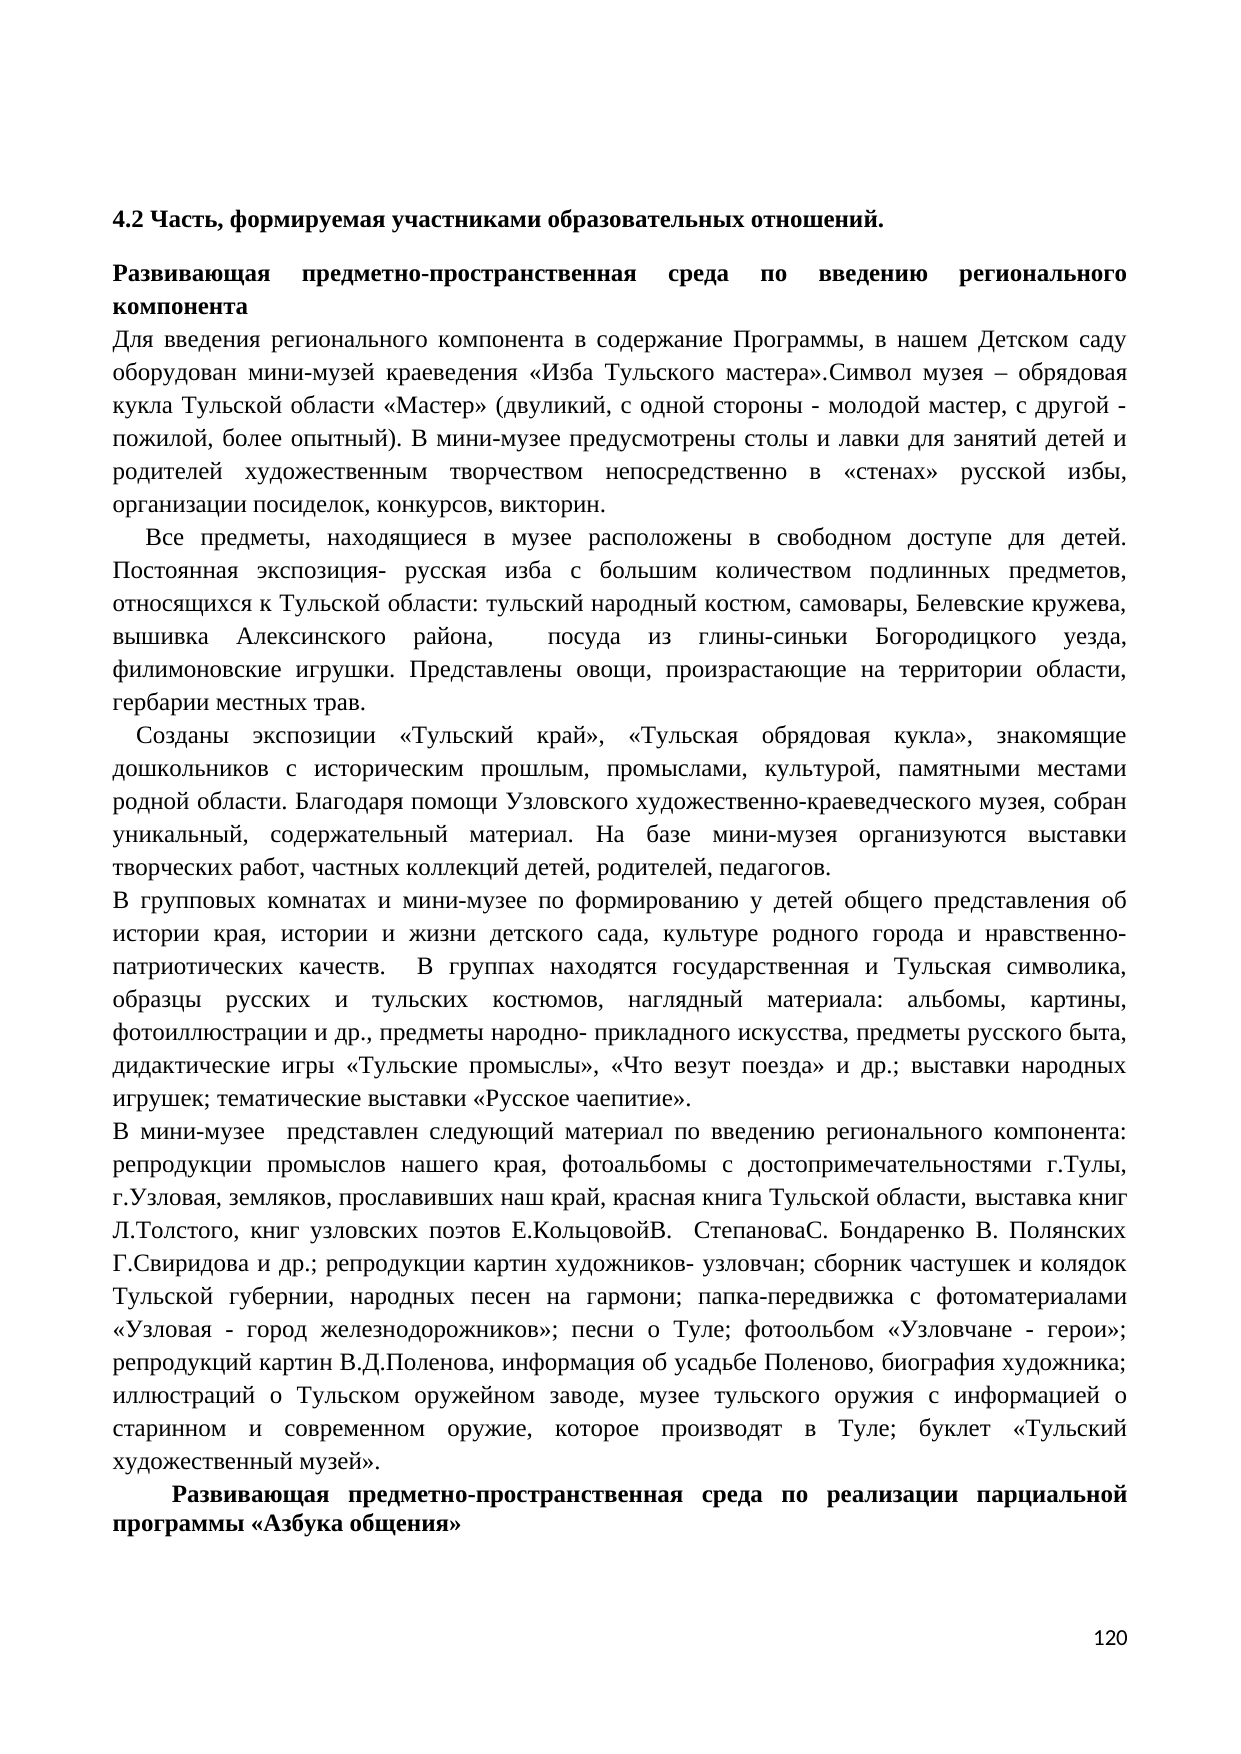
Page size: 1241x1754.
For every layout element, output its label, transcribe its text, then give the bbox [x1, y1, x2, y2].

text Развивающая предметно-пространственная среда по введению регионального компонента [112, 258, 1128, 319]
text Развивающая предметно-пространственная среда по реализации парциальной программы «Азбука общения» [112, 1479, 1128, 1537]
text 4.2 Часть, формируемая участниками образовательных отношений. [112, 204, 1128, 233]
text В мини-музее представлен следующий материал по введению регионального компонента: репродукции промыслов нашего края, фотоальбомы с достопримечательностями г.Тулы, г.Узловая, земляков, прославивших наш край, красная книга Тульской области, выставка книг Л.Толстого, книг узловских поэтов Е.КольцовойВ. СтепановаС. Бондаренко В. Полянских Г.Свиридова и др.; репродукции картин художников- узловчан; сборник частушек и колядок Тульской губернии, народных песен на гармони; папка-передвижка с фотоматериалами «Узловая - город железнодорожников»; песни о Туле; фотоольбом «Узловчане - герои»; репродукций картин В.Д.Поленова, информация об усадьбе Поленово, биография художника; иллюстраций о Тульском оружейном заводе, музее тульского оружия с информацией о старинном и современном оружие, которое производят в Туле; буклет «Тульский художественный музей». [112, 1116, 1128, 1475]
text Для введения регионального компонента в содержание Программы, в нашем Детском саду оборудован мини-музей краеведения «Изба Тульского мастера».Символ музея – обрядовая кукла Тульской области «Мастер» (двуликий, с одной стороны - молодой мастер, с другой - пожилой, более опытный). В мини-музее предусмотрены столы и лавки для занятий детей и родителей художественным творчеством непосредственно в «стенах» русской избы, организации посиделок, конкурсов, викторин. [112, 324, 1128, 518]
text Созданы экспозиции «Тульский край», «Тульская обрядовая кукла», знакомящие дошкольников с историческим прошлым, промыслами, культурой, памятными местами родной области. Благодаря помощи Узловского художественно-краеведческого музея, собран уникальный, содержательный материал. На базе мини-музея организуются выставки творческих работ, частных коллекций детей, родителей, педагогов. [112, 720, 1128, 881]
text В групповых комнатах и мини-музее по формированию у детей общего представления об истории края, истории и жизни детского сада, культуре родного города и нравственно-патриотических качеств. В группах находятся государственная и Тульская символика, образцы русских и тульских костюмов, наглядный материала: альбомы, картины, фотоиллюстрации и др., предметы народно- прикладного искусства, предметы русского быта, дидактические игры «Тульские промыслы», «Что везут поезда» и др.; выставки народных игрушек; тематические выставки «Русское чаепитие». [112, 885, 1128, 1112]
text Все предметы, находящиеся в музее расположены в свободном доступе для детей. Постоянная экспозиция- русская изба с большим количеством подлинных предметов, относящихся к Тульской области: тульский народный костюм, самовары, Белевские кружева, вышивка Алексинского района, посуда из глины-синьки Богородицкого уезда, филимоновские игрушки. Представлены овощи, произрастающие на территории области, гербарии местных трав. [112, 522, 1128, 716]
